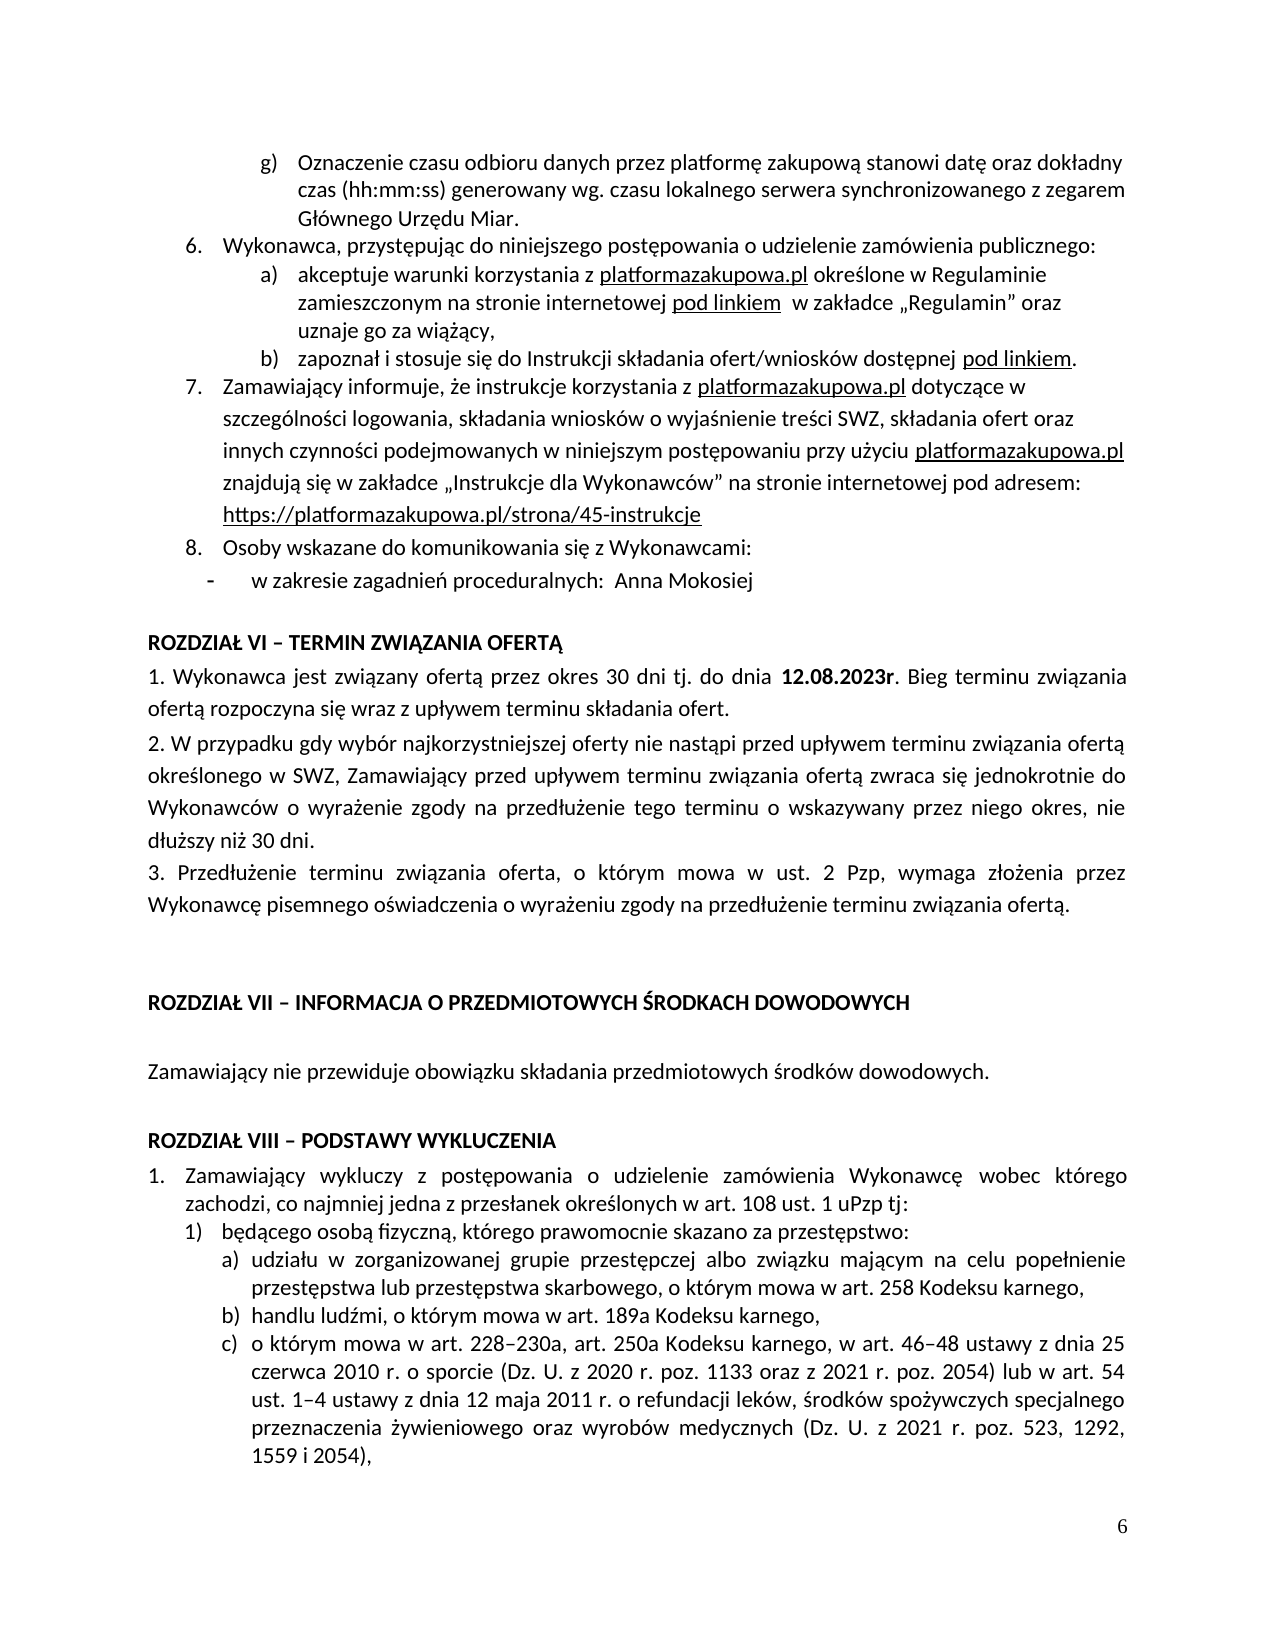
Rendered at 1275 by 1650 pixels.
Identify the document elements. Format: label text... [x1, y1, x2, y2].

list Oznaczenie czasu odbioru danych przez platformę zakupową stanowi datę oraz dokładny czas (hh:mm:ss) generowany wg. czasu lokalnego serwera synchronizowanego z zegarem Głównego Urzędu Miar. [260, 148, 1127, 232]
text ROZDZIAŁ VIII – PODSTAWY WYKLUCZENIA [148, 1126, 1127, 1154]
list Zamawiający wykluczy z postępowania o udzielenie zamówienia Wykonawcę wobec którego zachodzi, co najmniej jedna z przesłanek określonych w art. 108 ust. 1 uPzp tj: [148, 1161, 1127, 1217]
text ROZDZIAŁ VI – TERMIN ZWIĄZANIA OFERTĄ [148, 628, 1127, 656]
text 1. Wykonawca jest związany ofertą przez okres 30 dni tj. do dnia 12.08.2023r. Bieg terminu związania ofertą rozpoczyna się wraz z upływem terminu składania ofert. [148, 662, 1127, 722]
text Zamawiający nie przewiduje obowiązku składania przedmiotowych środków dowodowych. [148, 1057, 1127, 1085]
list Zamawiający informuje, że instrukcje korzystania z platformazakupowa.pl dotyczące w szczególności logowania, składania wniosków o wyjaśnienie treści SWZ, składania ofert oraz innych czynności podejmowanych w niniejszym postępowaniu przy użyciu platformazakupowa.pl znajdują się w zakładce „Instrukcje dla Wykonawców” na stronie internetowej pod adresem: https://platformazakupowa.pl/strona/45-instrukcje [185, 372, 1127, 528]
text 3. Przedłużenie terminu związania oferta, o którym mowa w ust. 2 Pzp, wymaga złożenia przez Wykonawcę pisemnego oświadczenia o wyrażeniu zgody na przedłużenie terminu związania ofertą. [148, 858, 1127, 918]
list Wykonawca, przystępując do niniejszego postępowania o udzielenie zamówienia publicznego: [185, 232, 1127, 260]
list zapoznał i stosuje się do Instrukcji składania ofert/wniosków dostępnej pod linkiem. [260, 344, 1127, 372]
list w zakresie zagadnień proceduralnych: Anna Mokosiej [207, 566, 1127, 594]
list będącego osobą fizyczną, którego prawomocnie skazano za przestępstwo: [184, 1217, 1127, 1245]
list akceptuje warunki korzystania z platformazakupowa.pl określone w Regulaminie zamieszczonym na stronie internetowej pod linkiem w zakładce „Regulamin” oraz uznaje go za wiążący, [260, 260, 1127, 344]
text 2. W przypadku gdy wybór najkorzystniejszej oferty nie nastąpi przed upływem terminu związania ofertą określonego w SWZ, Zamawiający przed upływem terminu związania ofertą zwraca się jednokrotnie do Wykonawców o wyrażenie zgody na przedłużenie tego terminu o wskazywany przez niego okres, nie dłuższy niż 30 dni. [148, 729, 1127, 854]
list o którym mowa w art. 228–230a, art. 250a Kodeksu karnego, w art. 46–48 ustawy z dnia 25 czerwca 2010 r. o sporcie (Dz. U. z 2020 r. poz. 1133 oraz z 2021 r. poz. 2054) lub w art. 54 ust. 1–4 ustawy z dnia 12 maja 2011 r. o refundacji leków, środków spożywczych specjalnego przeznaczenia żywieniowego oraz wyrobów medycznych (Dz. U. z 2021 r. poz. 523, 1292, 1559 i 2054), [221, 1329, 1127, 1469]
list udziału w zorganizowanej grupie przestępczej albo związku mającym na celu popełnienie przestępstwa lub przestępstwa skarbowego, o którym mowa w art. 258 Kodeksu karnego, [221, 1245, 1127, 1301]
list handlu ludźmi, o którym mowa w art. 189a Kodeksu karnego, [221, 1301, 1127, 1329]
list Osoby wskazane do komunikowania się z Wykonawcami: [185, 533, 1127, 561]
text ROZDZIAŁ VII – INFORMACJA O PRZEDMIOTOWYCH ŚRODKACH DOWODOWYCH [148, 988, 1127, 1016]
